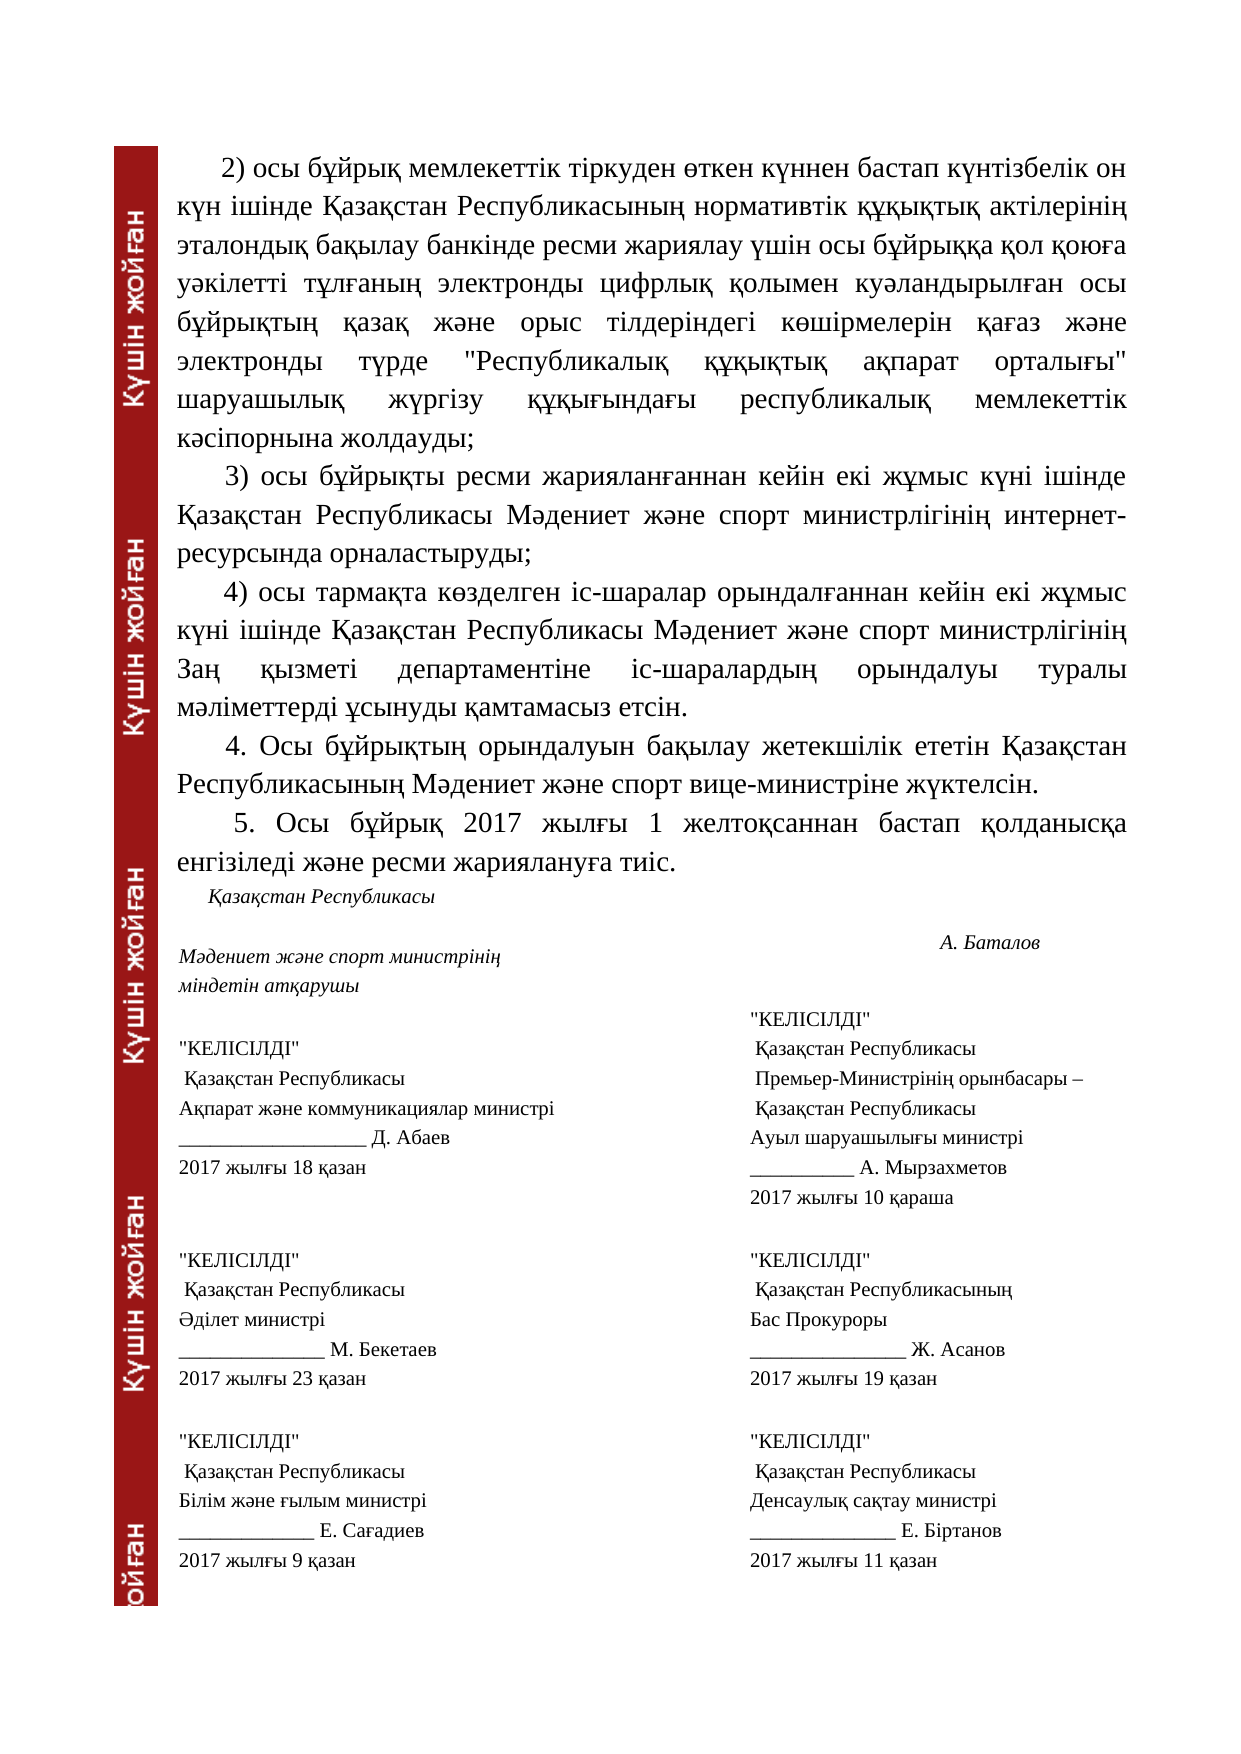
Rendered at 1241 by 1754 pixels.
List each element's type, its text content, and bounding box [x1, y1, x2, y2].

picture [114, 453, 158, 458]
picture [114, 723, 158, 728]
picture [114, 146, 158, 150]
table_cell "КЕЛІСІЛДІ" Қазақстан Республикасы Әділет министрі ______________ М. Бекетаев 2017 жылғы 23 қазан [101, 1246, 746, 1427]
table_header "КЕЛІСІЛДІ" Қазақстан Республикасы Премьер-Министрінің орынбасары – Қазақстан Республикасы Ауыл шаруашылығы министрі __________ А. Мырзахметов 2017 жылғы 10 қараша [746, 1005, 1240, 1246]
picture [114, 569, 158, 574]
text 4) осы тармақта көзделген іс-шаралар орындалғаннан кейін екі жұмыс күні ішінде Қазақстан Республикасы Мәдениет және спорт министрлігінің Заң қызметі департаментіне іс-шаралардың орындалуы туралы мәліметтерді ұсынуды қамтамасыз етсін. [112, 574, 1128, 723]
text 4. Осы бұйрықтың орындалуын бақылау жетекшілік ететін Қазақстан Республикасының Мәдениет және спорт вице-министрiне жүктелсiн. [112, 728, 1128, 800]
table_cell "КЕЛІСІЛДІ" Қазақстан Республикасының Бас Прокуроры _______________ Ж. Асанов 2017 жылғы 19 қазан [746, 1246, 1240, 1427]
text 3) осы бұйрықты ресми жарияланғаннан кейін екі жұмыс күні ішінде Қазақстан Республикасы Мәдениет және спорт министрлігінің интернет-ресурсында орналастыруды; [112, 458, 1128, 569]
table_header "КЕЛІСІЛДІ" Қазақстан Республикасы Ақпарат және коммуникациялар министрі __________________ Д. Абаев 2017 жылғы 18 қазан [101, 1005, 746, 1246]
table_cell "КЕЛІСІЛДІ" Қазақстан Республикасы Білім және ғылым министрі _____________ Е. Сағадиев 2017 жылғы 9 қазан [101, 1428, 746, 1579]
text 2) осы бұйрық мемлекеттік тіркуден өткен күннен бастап күнтізбелік он күн ішінде Қазақстан Республикасының нормативтік құқықтық актілерінің эталондық бақылау банкінде ресми жариялау үшін осы бұйрыққа қол қоюға уәкілетті тұлғаның электронды цифрлық қолымен куәландырылған осы бұйрықтың қазақ және орыс тілдеріндегі көшірмелерін қағаз және электронды түрде "Республикалық құқықтық ақпарат орталығы" шаруашылық жүргізу құқығындағы республикалық мемлекеттік кәсіпорнына жолдауды; [112, 150, 1128, 453]
picture [114, 800, 158, 805]
table_header А. Баталов [939, 882, 1240, 1005]
picture [114, 1579, 158, 1606]
table_header Қазақстан Республикасы Мәдениет және спорт министрінің міндетін атқарушы [101, 882, 939, 1005]
table_cell "КЕЛІСІЛДІ" Қазақстан Республикасы Денсаулық сақтау министрі ______________ Е. Біртанов 2017 жылғы 11 қазан [746, 1428, 1240, 1579]
text 5. Осы бұйрық 2017 жылғы 1 желтоқсаннан бастап қолданысқа енгізіледі және ресми жариялануға тиіс. [112, 805, 1128, 877]
picture [114, 877, 158, 882]
